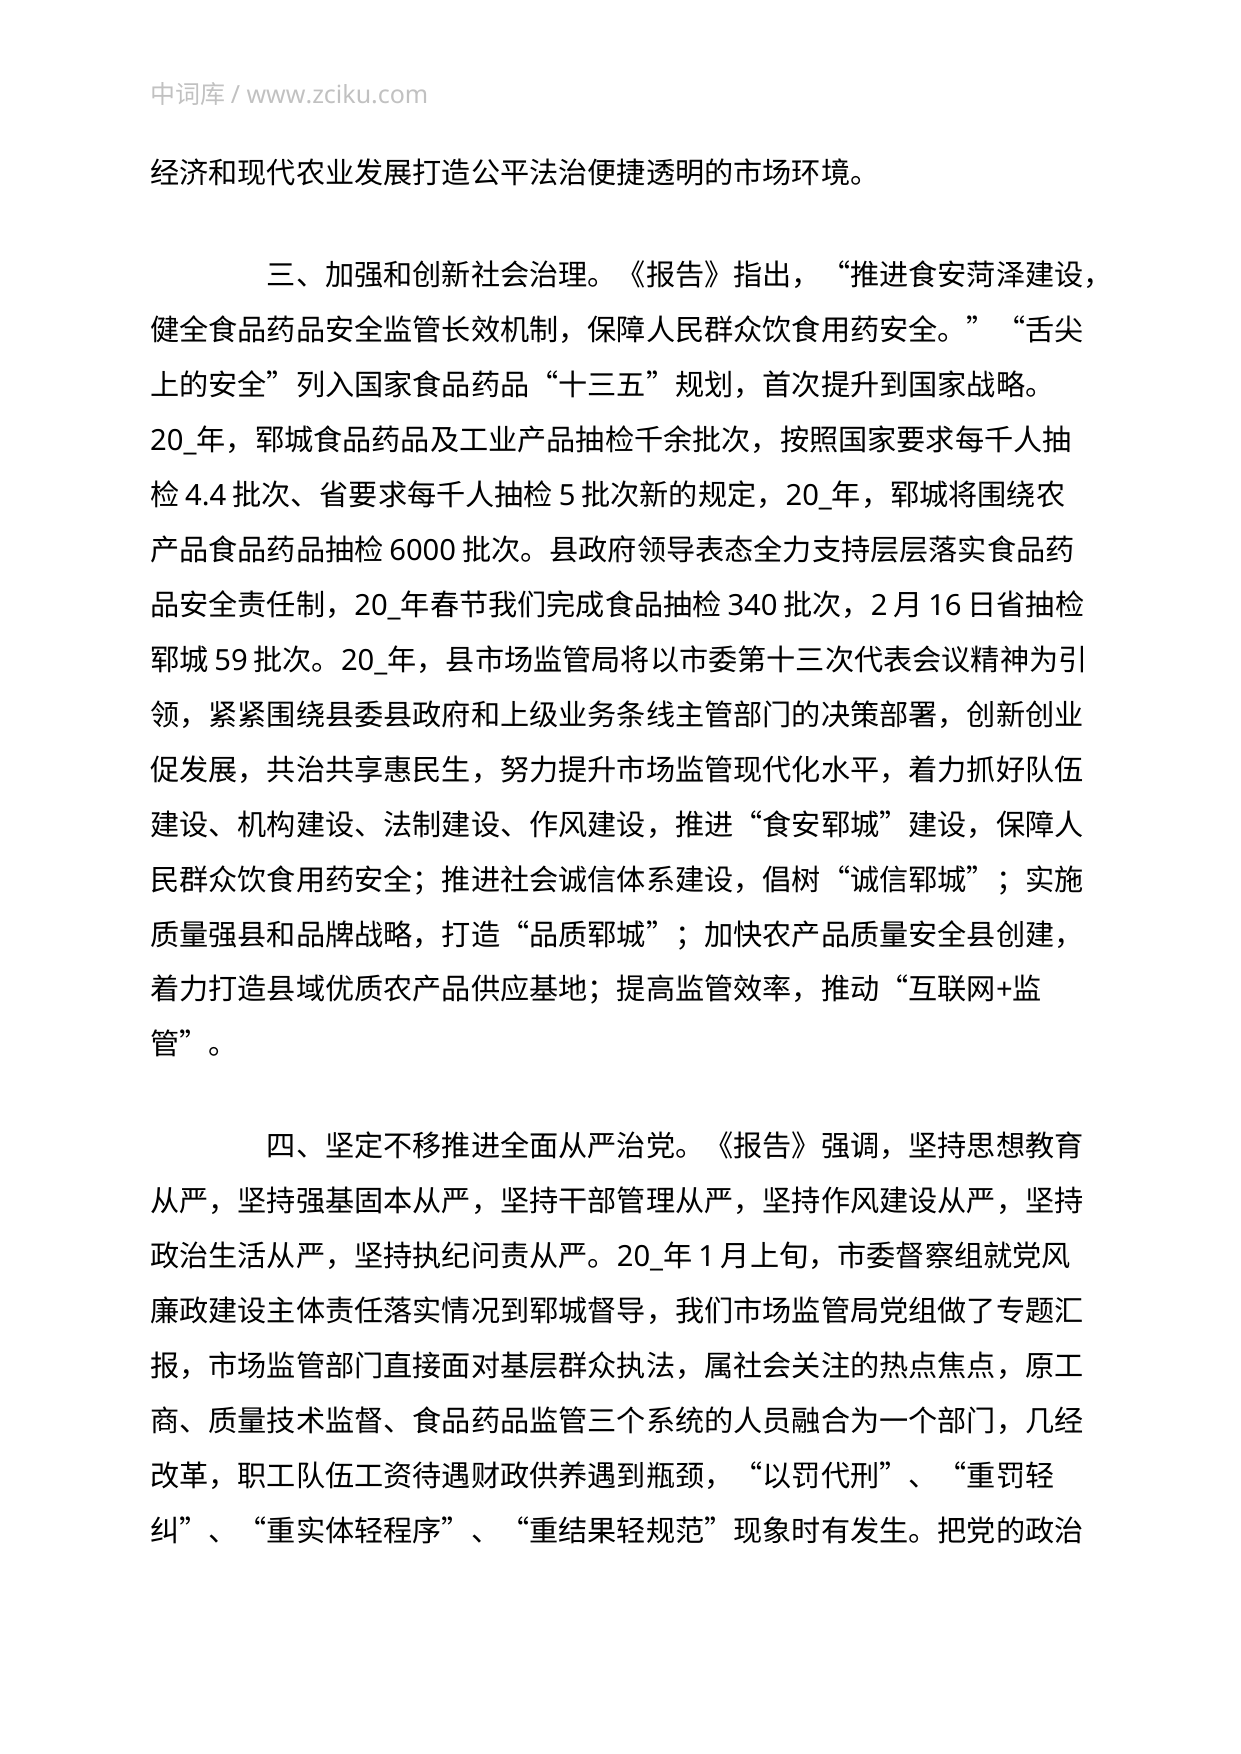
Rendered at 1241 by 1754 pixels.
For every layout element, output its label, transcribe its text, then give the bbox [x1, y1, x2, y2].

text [150, 1123, 1090, 1549]
text 三、加强和创新社会治理。《报告》指出，“推进食安菏泽建设，健全食品药品安全监管长效机制，保障人民群众饮食用药安全。”“舌尖上的安全”列入国家食品药品“十三五”规划，首次提升到国家战略。20_年，郓城食品药品及工业产品抽检千余批次，按照国家要求每千人抽检4.4批次、省要求每千人抽检5批次新的规定，20_年，郓城将围绕农产品食品药品抽检6000批次。县政府领导表态全力支持层层落实食品药品安全责任制，20_年春节我们完成食品抽检340批次，2月16日省抽检郓城59批次。20_年，县市场监管局将以市委第十三次代表会议精神为引领，紧紧围绕县委县政府和上级业务条线主管部门的决策部署，创新创业促发展，共治共享惠民生，努力提升市场监管现代化水平，着力抓好队伍建设、机构建设、法制建设、作风建设，推进“食安郓城”建设，保障人民群众饮食用药安全；推进社会诚信体系建设，倡树“诚信郓城”；实施质量强县和品牌战略，打造“品质郓城”；加快农产品质量安全县创建，着力打造县域优质农产品供应基地；提高监管效率，推动“互联网+监管”。 [150, 252, 1090, 1063]
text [150, 150, 1090, 192]
